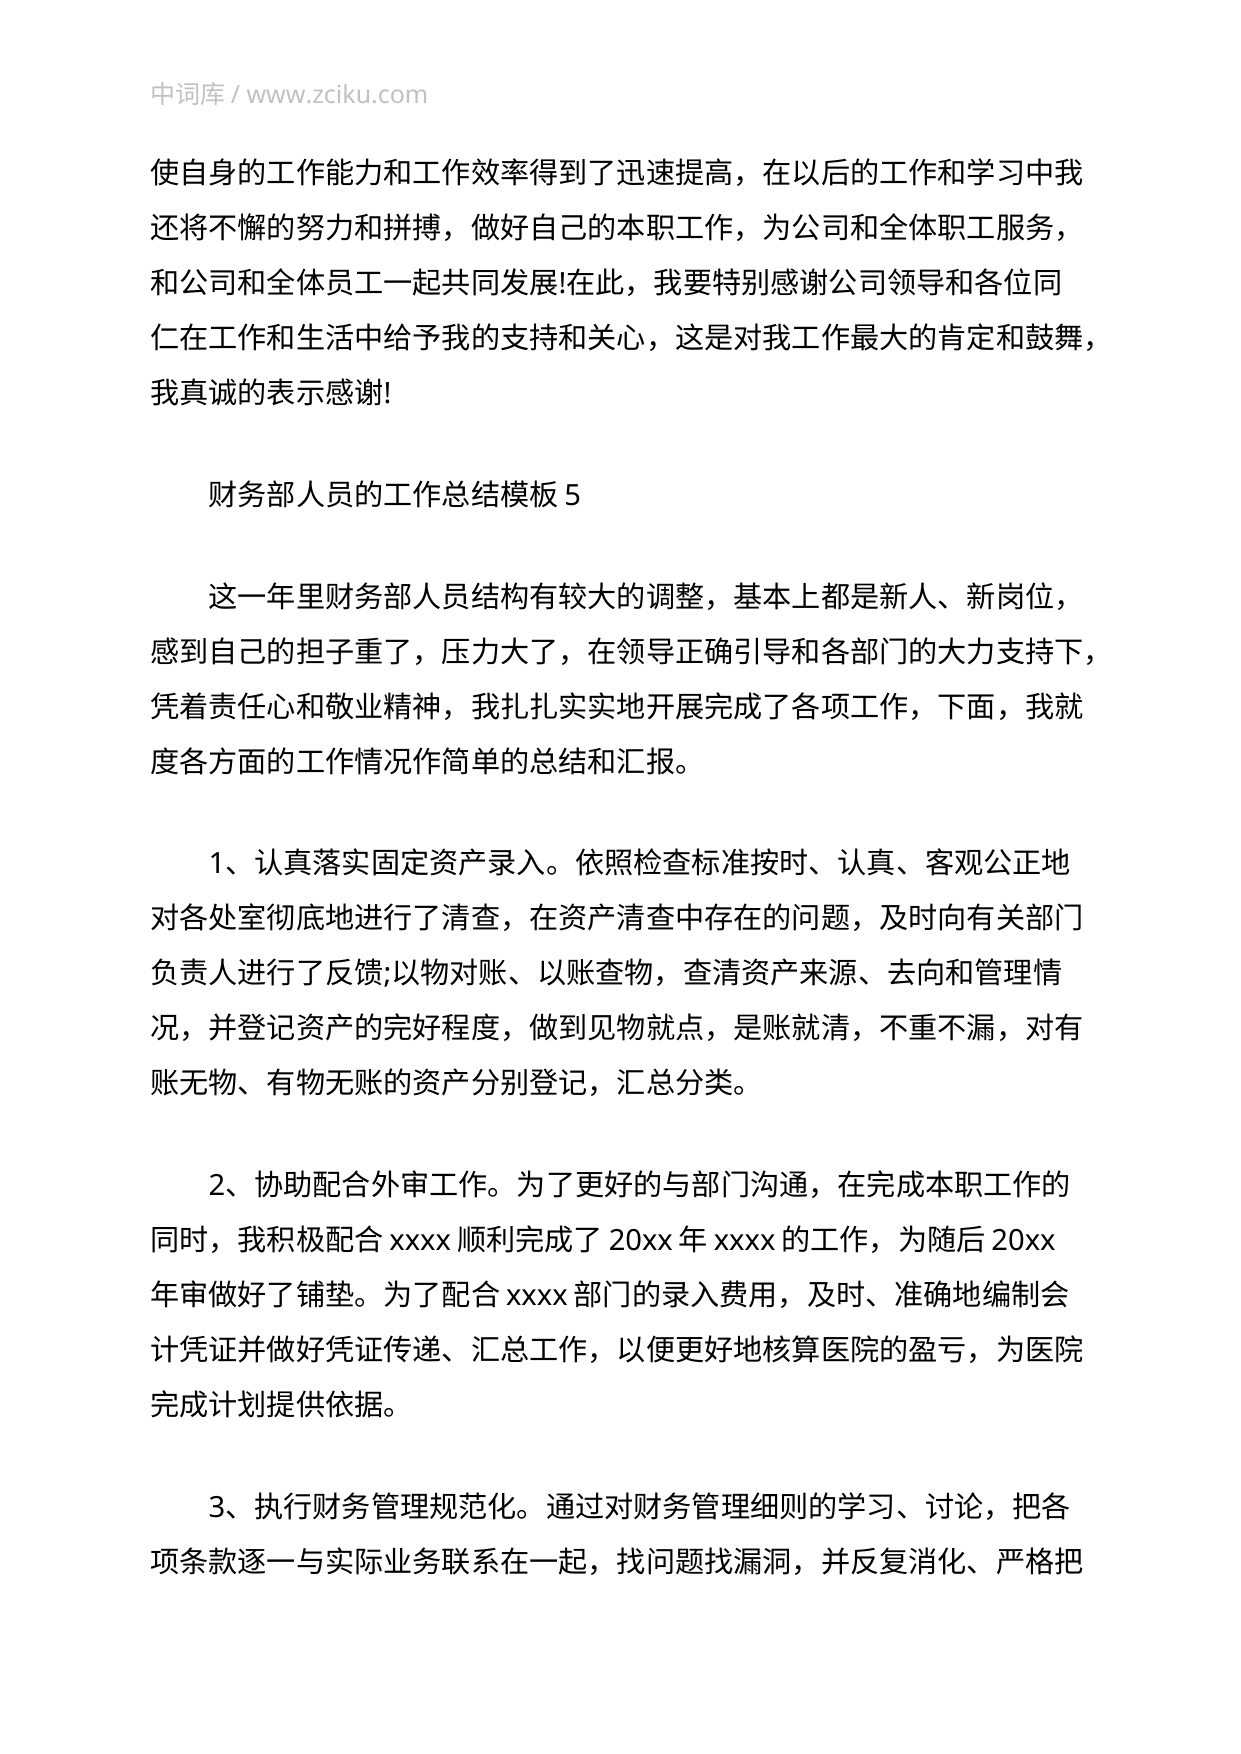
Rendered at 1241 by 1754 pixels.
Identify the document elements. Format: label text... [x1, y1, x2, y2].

text 这一年里财务部人员结构有较大的调整，基本上都是新人、新岗位，感到自己的担子重了，压力大了，在领导正确引导和各部门的大力支持下，凭着责任心和敬业精神，我扎扎实实地开展完成了各项工作，下面，我就度各方面的工作情况作简单的总结和汇报。 [150, 574, 1090, 781]
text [150, 150, 1090, 412]
text 1、认真落实固定资产录入。依照检查标准按时、认真、客观公正地对各处室彻底地进行了清查，在资产清查中存在的问题，及时向有关部门负责人进行了反馈;以物对账、以账查物，查清资产来源、去向和管理情况，并登记资产的完好程度，做到见物就点，是账就清，不重不漏，对有账无物、有物无账的资产分别登记，汇总分类。 [150, 840, 1090, 1102]
text 财务部人员的工作总结模板5 [150, 472, 1090, 514]
text 2、协助配合外审工作。为了更好的与部门沟通，在完成本职工作的同时，我积极配合xxxx顺利完成了20xx年xxxx的工作，为随后20xx年审做好了铺垫。为了配合xxxx部门的录入费用，及时、准确地编制会计凭证并做好凭证传递、汇总工作，以便更好地核算医院的盈亏，为医院完成计划提供依据。 [150, 1162, 1090, 1424]
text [150, 1483, 1090, 1581]
